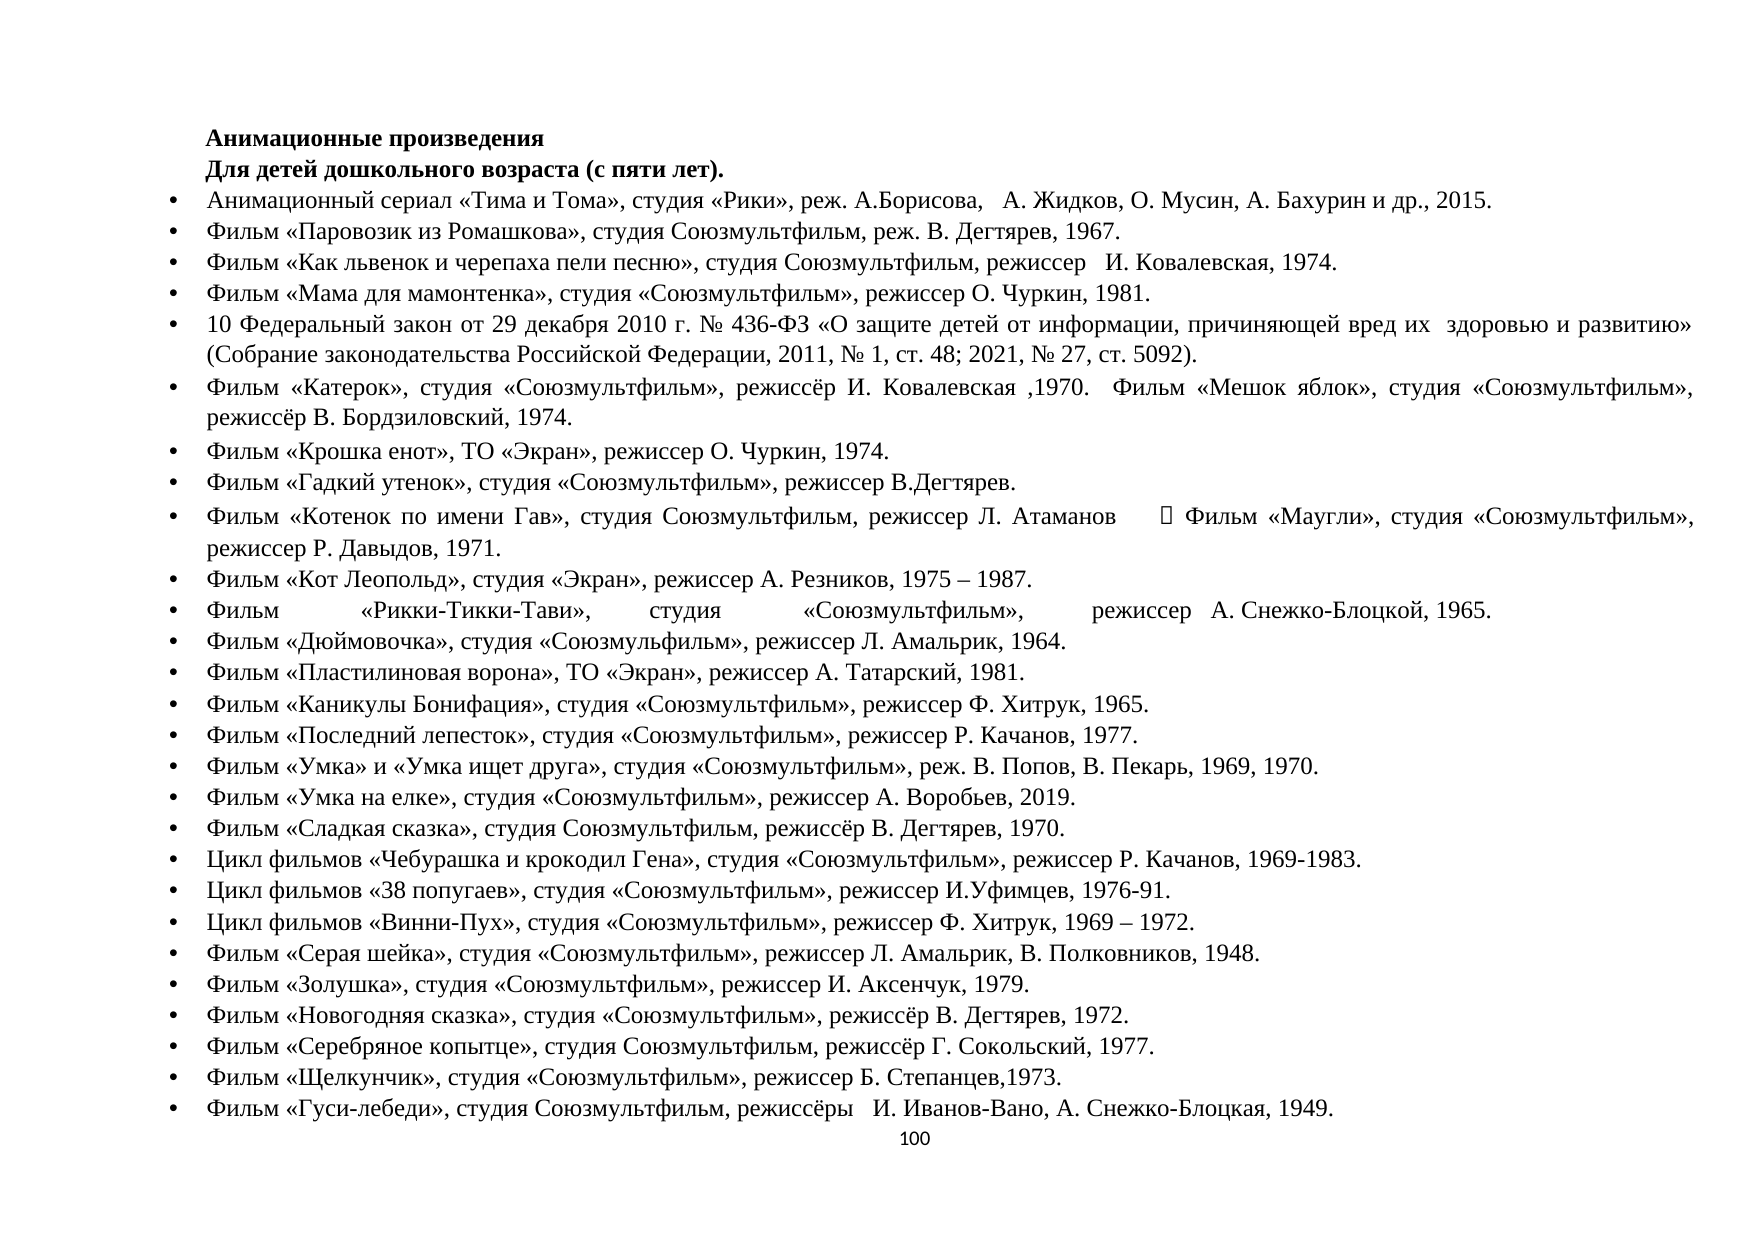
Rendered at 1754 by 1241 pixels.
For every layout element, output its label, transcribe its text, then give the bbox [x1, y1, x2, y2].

list Фильм «Дюймовочка», студия «Союзмульфильм», режиссер Л. Амальрик, 1964. [169, 626, 1695, 655]
list Фильм «Кот Леопольд», студия «Экран», режиссер А. Резников, 1975 – 1987. [169, 564, 1695, 593]
list Цикл фильмов «Чебурашка и крокодил Гена», студия «Союзмультфильм», режиссер Р. Качанов, 1969-1983. [169, 844, 1695, 873]
list Фильм «Серебряное копытце», студия Союзмультфильм, режиссёр Г. Сокольский, 1977. [169, 1031, 1695, 1060]
list Фильм «Последний лепесток», студия «Союзмультфильм», режиссер Р. Качанов, 1977. [169, 720, 1695, 748]
list Фильм «Каникулы Бонифация», студия «Союзмультфильм», режиссер Ф. Хитрук, 1965. [169, 688, 1695, 717]
text Анимационные произведения [205, 123, 1696, 151]
list Фильм «Катерок», студия «Союзмультфильм», режиссёр И. Ковалевская ,1970. Фильм «Мешок яблок», студия «Союзмультфильм», режиссёр В. Бордзиловский, 1974. [169, 372, 1695, 431]
list Фильм «Умка на елке», студия «Союзмультфильм», режиссер А. Воробьев, 2019. [169, 782, 1695, 811]
list 10 Федеральный закон от 29 декабря 2010 г. № 436-ФЗ «О защите детей от информации, причиняющей вред их здоровью и развитию» (Собрание законодательства Российской Федерации, 2011, № 1, ст. 48; 2021, № 27, ст. 5092). [169, 309, 1695, 368]
list Цикл фильмов «38 попугаев», студия «Союзмультфильм», режиссер И.Уфимцев, 1976-91. [169, 875, 1695, 904]
list Фильм «Паровозик из Ромашкова», студия Союзмультфильм, реж. В. Дегтярев, 1967. [169, 216, 1695, 244]
list Фильм «Мама для мамонтенка», студия «Союзмультфильм», режиссер О. Чуркин, 1981. [169, 278, 1695, 307]
list Фильм «Гуси-лебеди», студия Союзмультфильм, режиссёры И. Иванов-Вано, А. Снежко-Блоцкая, 1949. [169, 1093, 1695, 1122]
list Фильм «Умка» и «Умка ищет друга», студия «Союзмультфильм», реж. В. Попов, В. Пекарь, 1969, 1970. [169, 751, 1695, 780]
list Фильм «Новогодняя сказка», студия «Союзмультфильм», режиссёр В. Дегтярев, 1972. [169, 1000, 1695, 1029]
text Для детей дошкольного возраста (с пяти лет). [205, 154, 1696, 182]
list Фильм «Золушка», студия «Союзмультфильм», режиссер И. Аксенчук, 1979. [169, 969, 1695, 998]
list Фильм «Котенок по имени Гав», студия Союзмультфильм, режиссер Л. Атаманов  Фильм «Маугли», студия «Союзмультфильм», режиссер Р. Давыдов, 1971. [169, 498, 1695, 562]
list Фильм «Щелкунчик», студия «Союзмультфильм», режиссер Б. Степанцев,1973. [169, 1062, 1695, 1091]
list Фильм «Сладкая сказка», студия Союзмультфильм, режиссёр В. Дегтярев, 1970. [169, 813, 1695, 842]
list Цикл фильмов «Винни-Пух», студия «Союзмультфильм», режиссер Ф. Хитрук, 1969 – 1972. [169, 907, 1695, 935]
list Фильм «Рикки-Тикки-Тави», студия «Союзмультфильм», режиссер А. Снежко-Блоцкой, 1965. [169, 595, 1695, 624]
list Фильм «Гадкий утенок», студия «Союзмультфильм», режиссер В.Дегтярев. [169, 467, 1695, 496]
list Фильм «Крошка енот», ТО «Экран», режиссер О. Чуркин, 1974. [169, 436, 1695, 464]
list Фильм «Как львенок и черепаха пели песню», студия Союзмультфильм, режиссер И. Ковалевская, 1974. [169, 247, 1695, 276]
list Фильм «Пластилиновая ворона», ТО «Экран», режиссер А. Татарский, 1981. [169, 657, 1695, 686]
list Анимационный сериал «Тима и Тома», студия «Рики», реж. А.Борисова, А. Жидков, О. Мусин, А. Бахурин и др., 2015. [169, 184, 1695, 213]
list Фильм «Серая шейка», студия «Союзмультфильм», режиссер Л. Амальрик, В. Полковников, 1948. [169, 938, 1695, 967]
